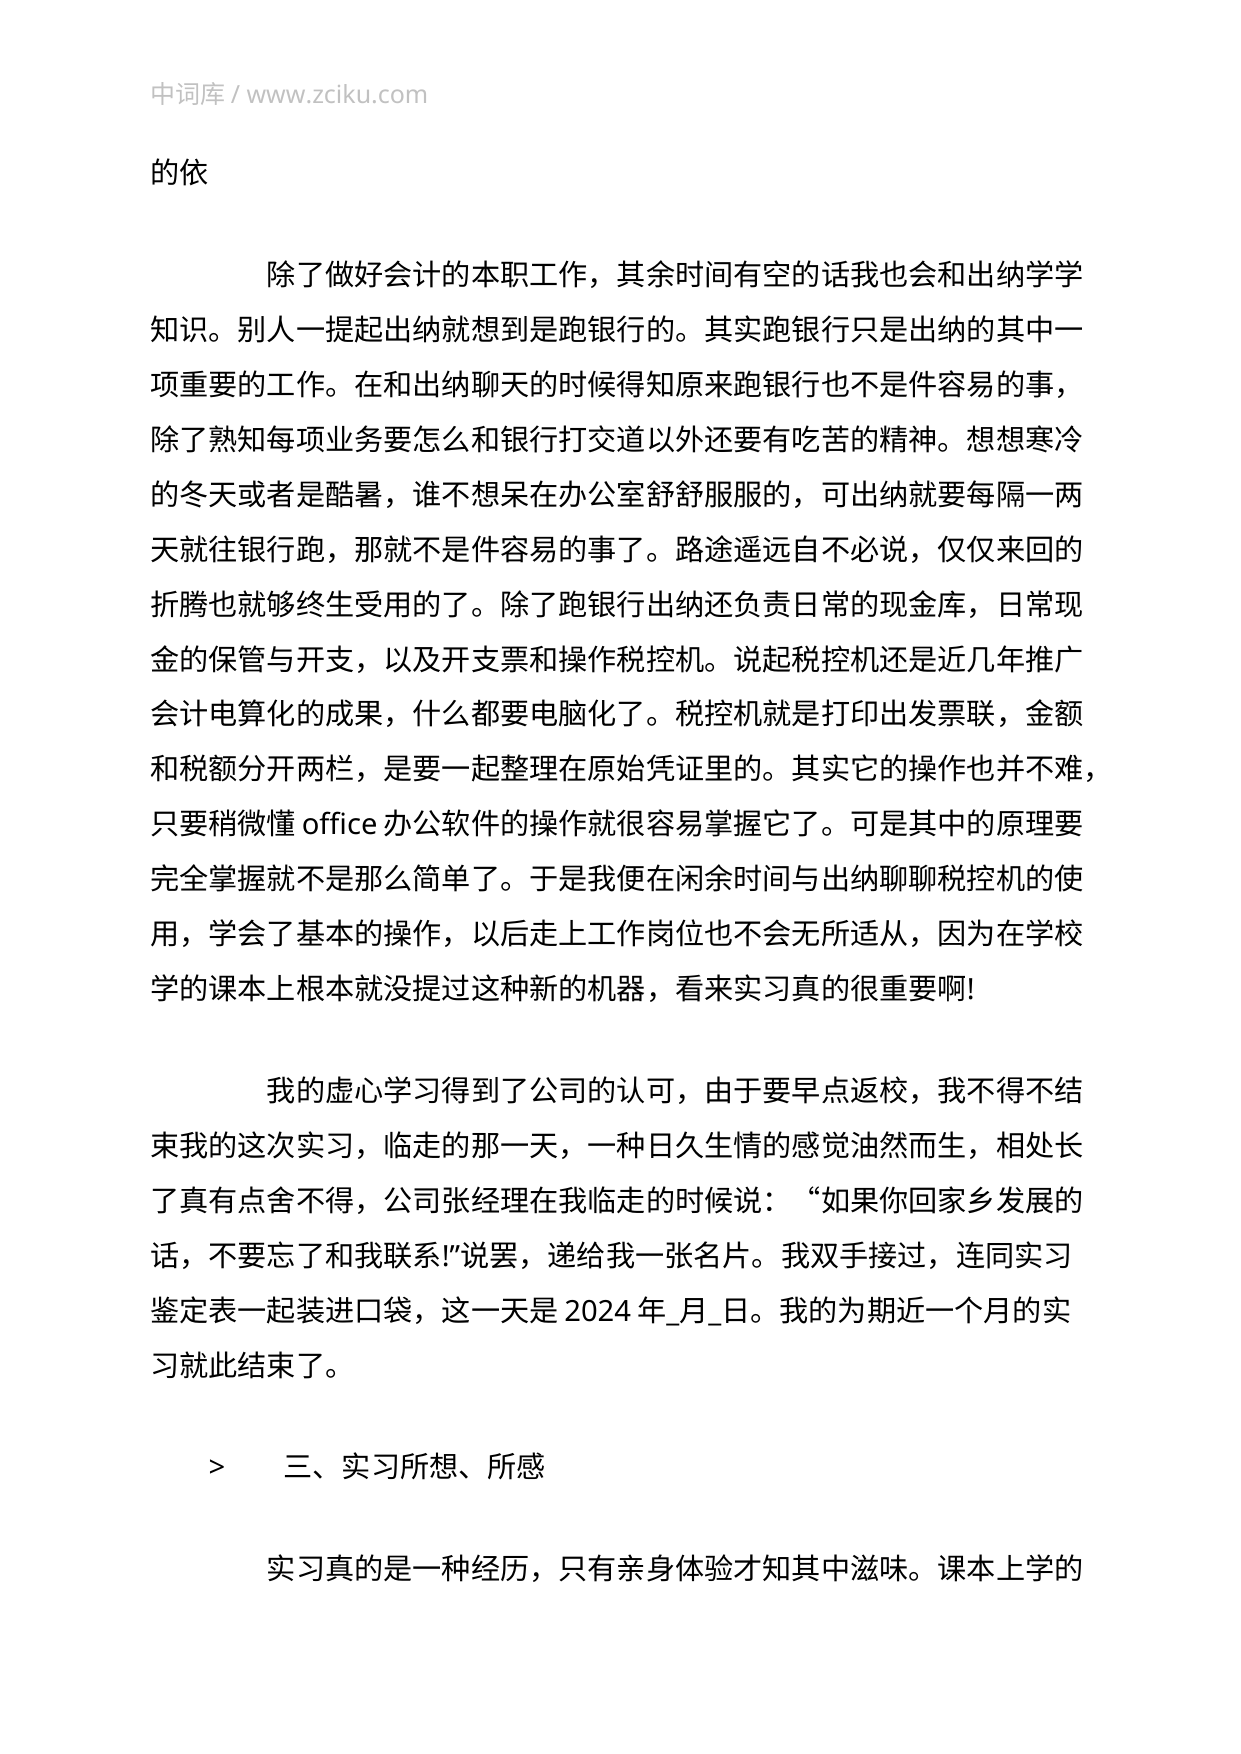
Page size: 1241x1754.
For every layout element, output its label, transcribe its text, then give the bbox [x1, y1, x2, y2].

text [150, 150, 1090, 192]
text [150, 1546, 1090, 1588]
text 我的虚心学习得到了公司的认可，由于要早点返校，我不得不结束我的这次实习，临走的那一天，一种日久生情的感觉油然而生，相处长了真有点舍不得，公司张经理在我临走的时候说：“如果你回家乡发展的话，不要忘了和我联系!”说罢，递给我一张名片。我双手接过，连同实习鉴定表一起装进口袋，这一天是2024年_月_日。我的为期近一个月的实习就此结束了。 [150, 1067, 1090, 1384]
text > 三、实习所想、所感 [150, 1444, 1090, 1486]
text 除了做好会计的本职工作，其余时间有空的话我也会和出纳学学知识。别人一提起出纳就想到是跑银行的。其实跑银行只是出纳的其中一项重要的工作。在和出纳聊天的时候得知原来跑银行也不是件容易的事，除了熟知每项业务要怎么和银行打交道以外还要有吃苦的精神。想想寒冷的冬天或者是酷暑，谁不想呆在办公室舒舒服服的，可出纳就要每隔一两天就往银行跑，那就不是件容易的事了。路途遥远自不必说，仅仅来回的折腾也就够终生受用的了。除了跑银行出纳还负责日常的现金库，日常现金的保管与开支，以及开支票和操作税控机。说起税控机还是近几年推广会计电算化的成果，什么都要电脑化了。税控机就是打印出发票联，金额和税额分开两栏，是要一起整理在原始凭证里的。其实它的操作也并不难，只要稍微懂office办公软件的操作就很容易掌握它了。可是其中的原理要完全掌握就不是那么简单了。于是我便在闲余时间与出纳聊聊税控机的使用，学会了基本的操作，以后走上工作岗位也不会无所适从，因为在学校学的课本上根本就没提过这种新的机器，看来实习真的很重要啊! [150, 252, 1090, 1008]
